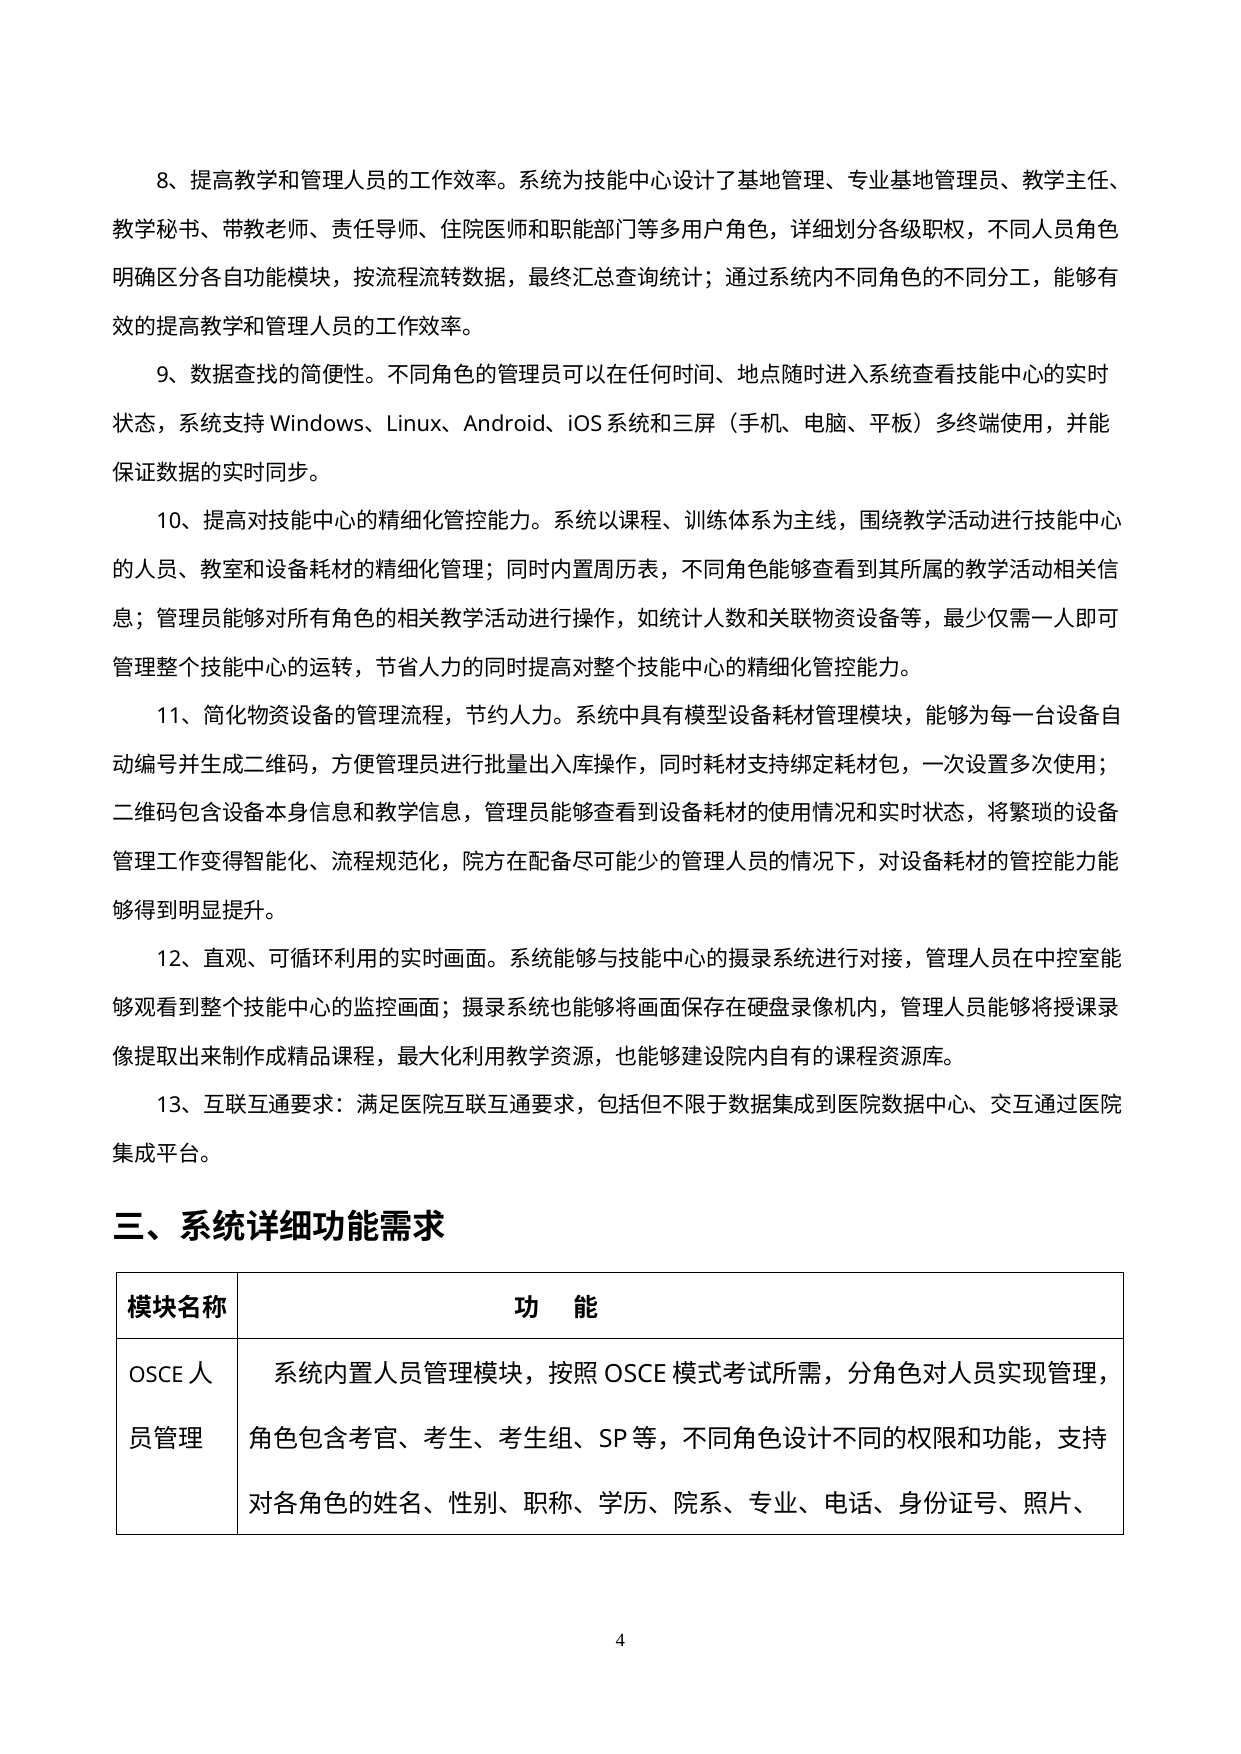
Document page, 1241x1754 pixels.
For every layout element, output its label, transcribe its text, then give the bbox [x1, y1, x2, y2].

table_header 模块名称 [117, 1273, 237, 1338]
text 8、提高教学和管理人员的工作效率。系统为技能中心设计了基地管理、专业基地管理员、教学主任、教学秘书、带教老师、责任导师、住院医师和职能部门等多用户角色，详细划分各级职权，不同人员角色明确区分各自功能模块，按流程流转数据，最终汇总查询统计；通过系统内不同角色的不同分工，能够有效的提高教学和管理人员的工作效率。 [112, 162, 1128, 341]
text 三、系统详细功能需求 [112, 1183, 1128, 1248]
text 9、数据查找的简便性。不同角色的管理员可以在任何时间、地点随时进入系统查看技能中心的实时状态，系统支持Windows、Linux、Android、iOS系统和三屏（手机、电脑、平板）多终端使用，并能保证数据的实时同步。 [112, 357, 1128, 487]
text 13、互联互通要求：满足医院互联互通要求，包括但不限于数据集成到医院数据中心、交互通过医院集成平台。 [112, 1086, 1128, 1167]
table_cell OSCE人员管理 [117, 1339, 237, 1534]
table_header 功 能 [238, 1273, 1123, 1338]
text 11、简化物资设备的管理流程，节约人力。系统中具有模型设备耗材管理模块，能够为每一台设备自动编号并生成二维码，方便管理员进行批量出入库操作，同时耗材支持绑定耗材包，一次设置多次使用；二维码包含设备本身信息和教学信息，管理员能够查看到设备耗材的使用情况和实时状态，将繁琐的设备管理工作变得智能化、流程规范化，院方在配备尽可能少的管理人员的情况下，对设备耗材的管控能力能够得到明显提升。 [112, 697, 1128, 924]
text 10、提高对技能中心的精细化管控能力。系统以课程、训练体系为主线，围绕教学活动进行技能中心的人员、教室和设备耗材的精细化管理；同时内置周历表，不同角色能够查看到其所属的教学活动相关信息；管理员能够对所有角色的相关教学活动进行操作，如统计人数和关联物资设备等，最少仅需一人即可管理整个技能中心的运转，节省人力的同时提高对整个技能中心的精细化管控能力。 [112, 502, 1128, 681]
text 12、直观、可循环利用的实时画面。系统能够与技能中心的摄录系统进行对接，管理人员在中控室能够观看到整个技能中心的监控画面；摄录系统也能够将画面保存在硬盘录像机内，管理人员能够将授课录像提取出来制作成精品课程，最大化利用教学资源，也能够建设院内自有的课程资源库。 [112, 940, 1128, 1070]
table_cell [238, 1339, 1123, 1534]
